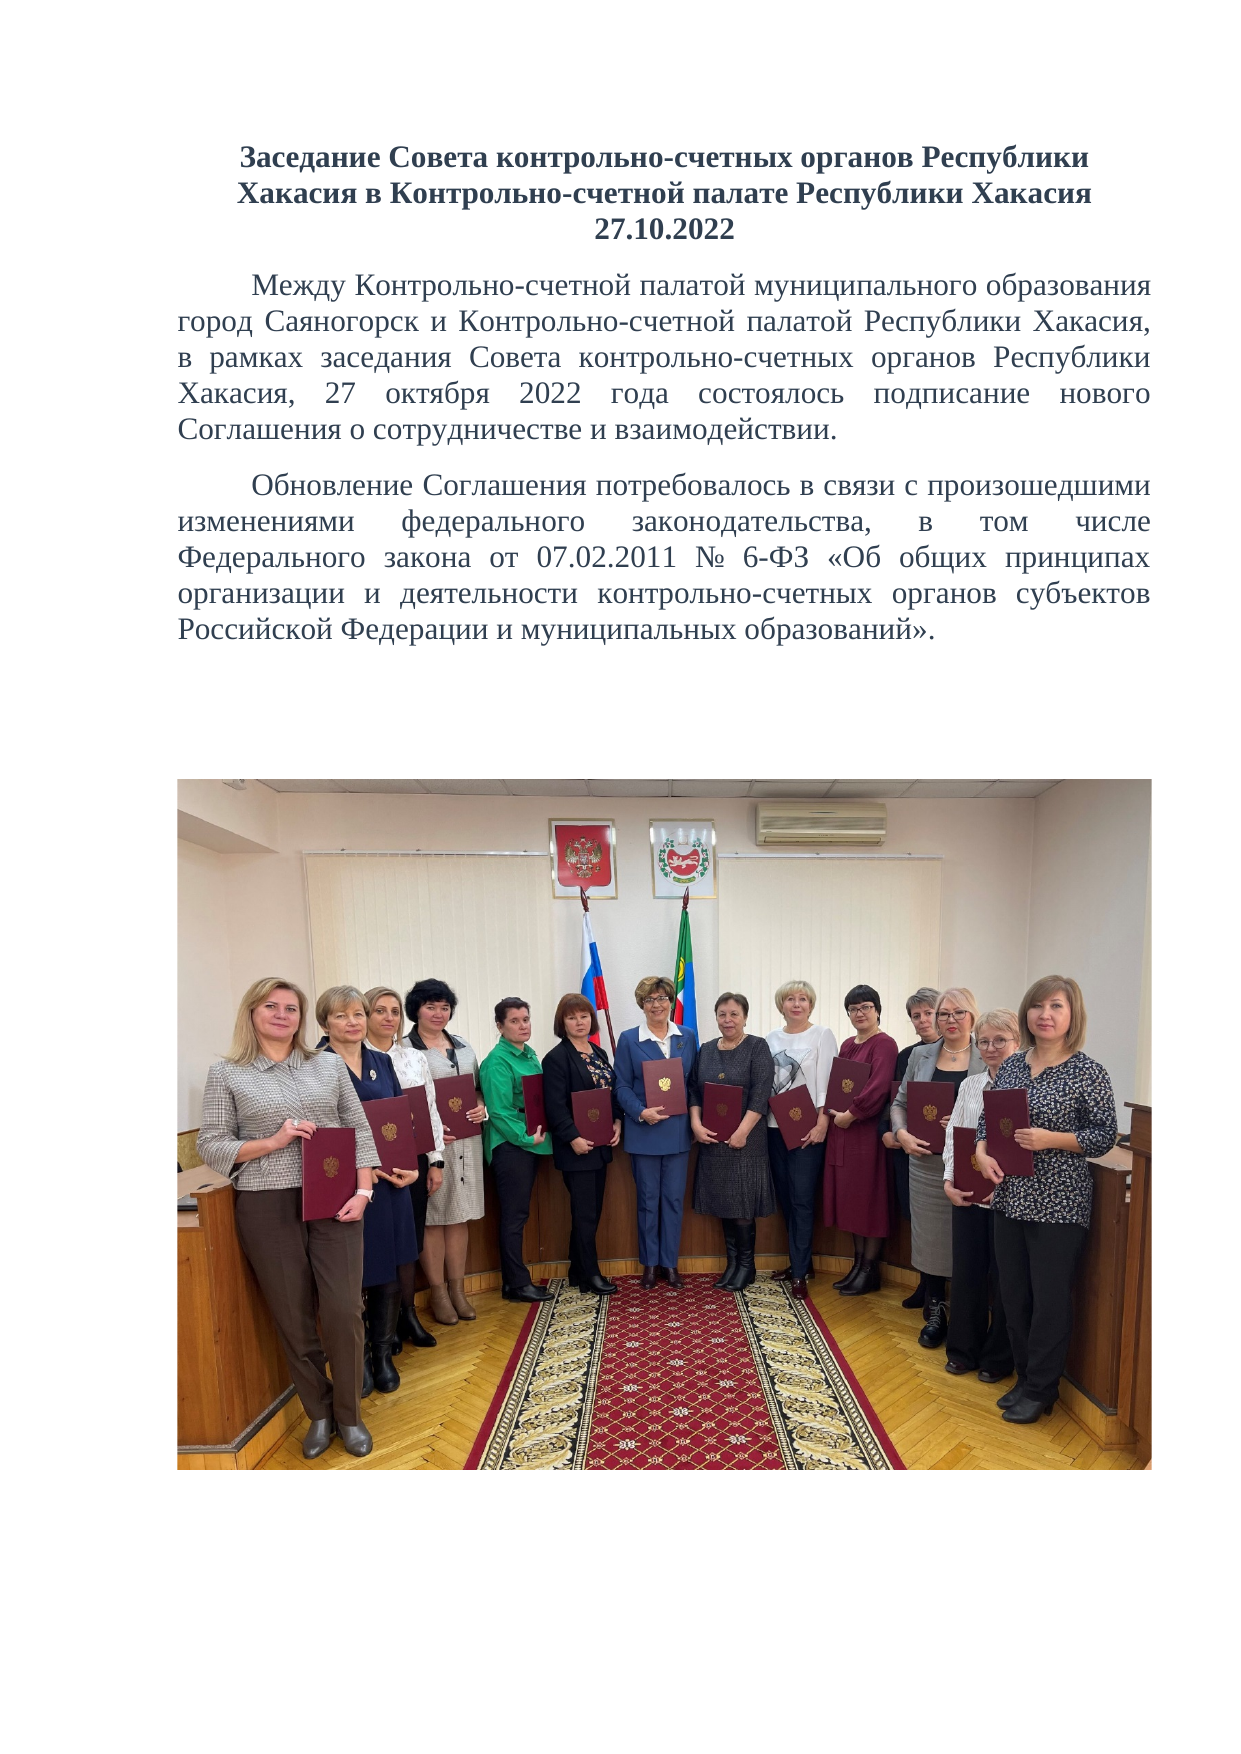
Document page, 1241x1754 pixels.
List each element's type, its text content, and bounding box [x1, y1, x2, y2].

picture [177, 779, 1152, 1470]
text Обновление Соглашения потребовалось в связи с произошедшими изменениями федерального законодательства, в том числе Федерального закона от 07.02.2011 № 6-ФЗ «Об общих принципах организации и деятельности контрольно-счетных органов субъектов Российской Федерации и муниципальных образований». [177, 467, 1152, 646]
text Между Контрольно-счетной палатой муниципального образования город Саяногорск и Контрольно-счетной палатой Республики Хакасия, в рамках заседания Совета контрольно-счетных органов Республики Хакасия, 27 октября 2022 года состоялось подписание нового Соглашения о сотрудничестве и взаимодействии. [177, 267, 1152, 446]
text Заседание Совета контрольно-счетных органов Республики Хакасия в Контрольно-счетной палате Республики Хакасия 27.10.2022 [177, 138, 1152, 246]
